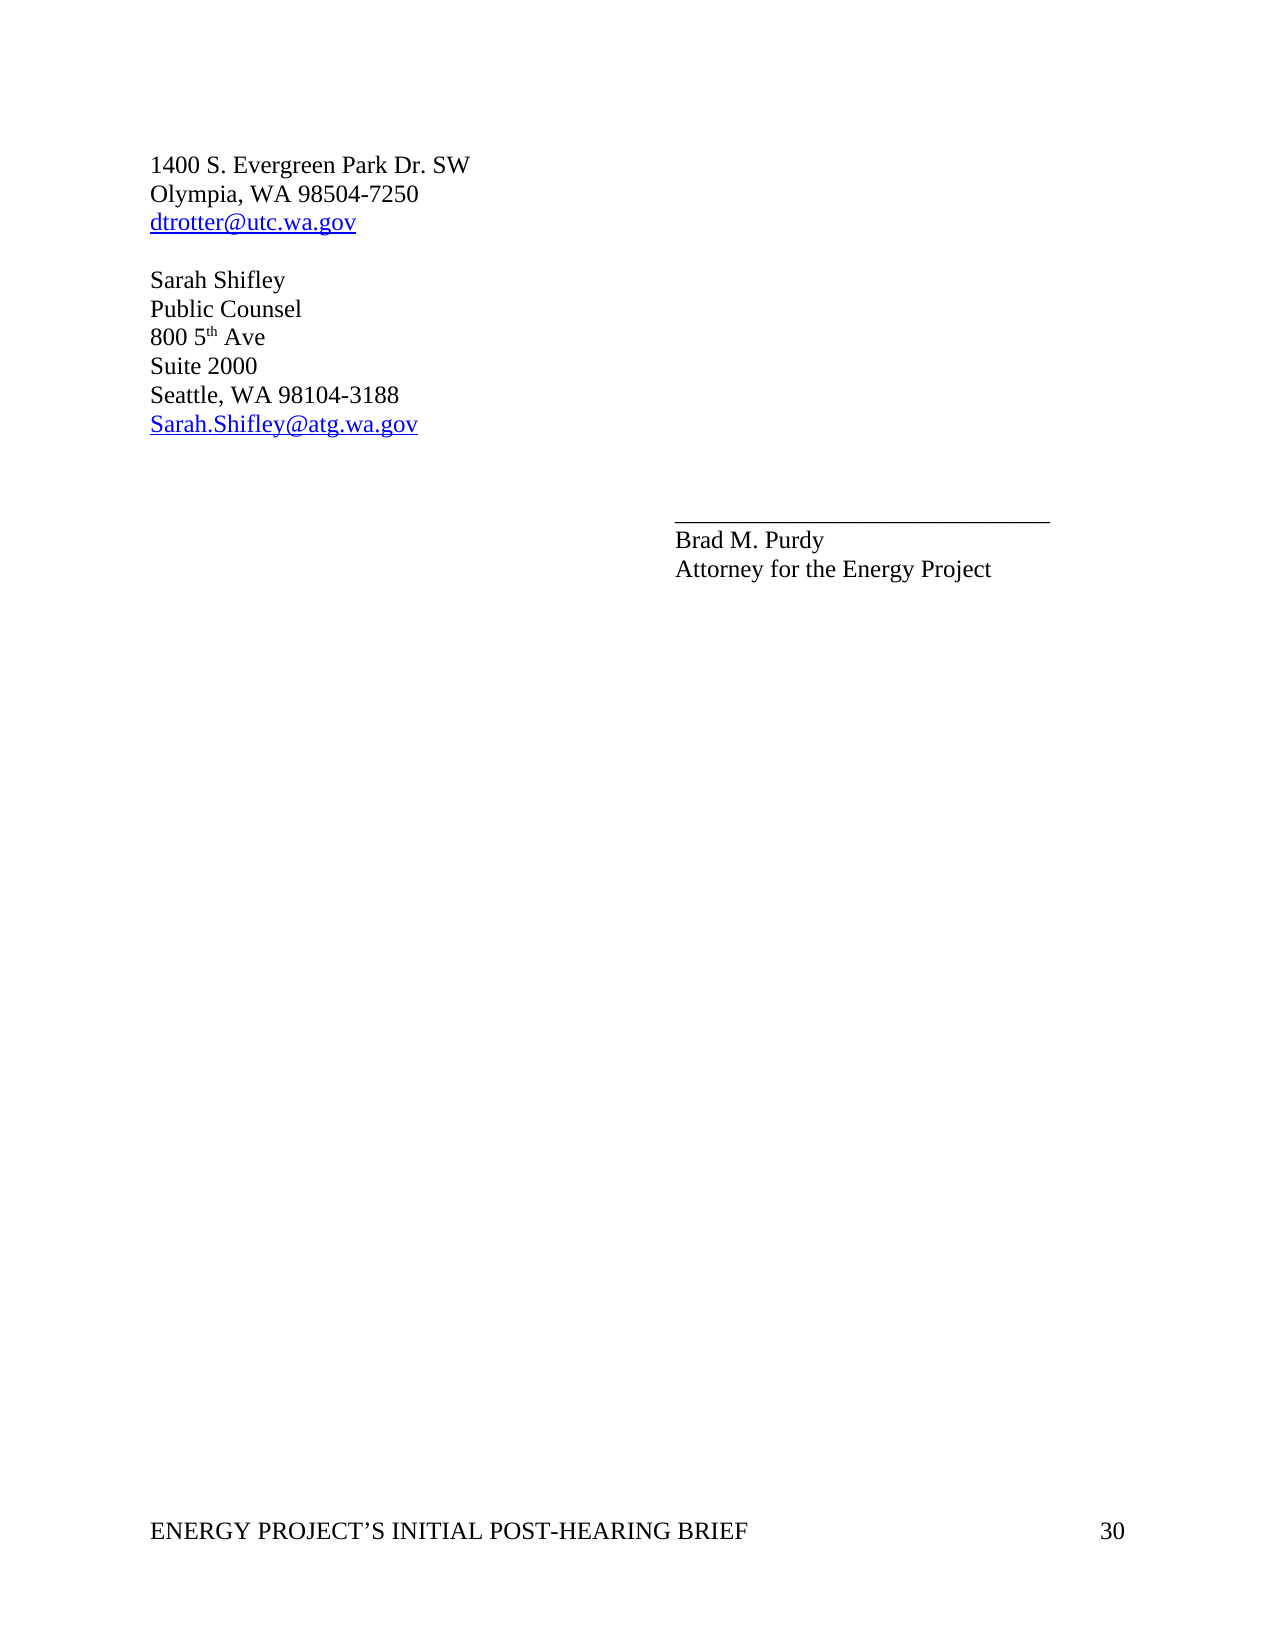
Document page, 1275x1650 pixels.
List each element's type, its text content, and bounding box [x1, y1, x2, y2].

text Olympia, WA 98504-7250 [150, 179, 1125, 207]
text Public Counsel [150, 294, 1125, 322]
text Seattle, WA 98104-3188 [150, 380, 1125, 409]
text Sarah Shifley [150, 265, 1125, 294]
text Brad M. Purdy [150, 526, 1125, 554]
text Suite 2000 [150, 351, 1125, 380]
text Sarah.Shifley@atg.wa.gov [150, 409, 1125, 437]
text dtrotter@utc.wa.gov [150, 207, 1125, 236]
text ______________________________ [150, 497, 1125, 526]
text Attorney for the Energy Project [150, 554, 1125, 583]
text 800 5th Ave [150, 322, 1125, 351]
text 1400 S. Evergreen Park Dr. SW [150, 150, 1125, 179]
